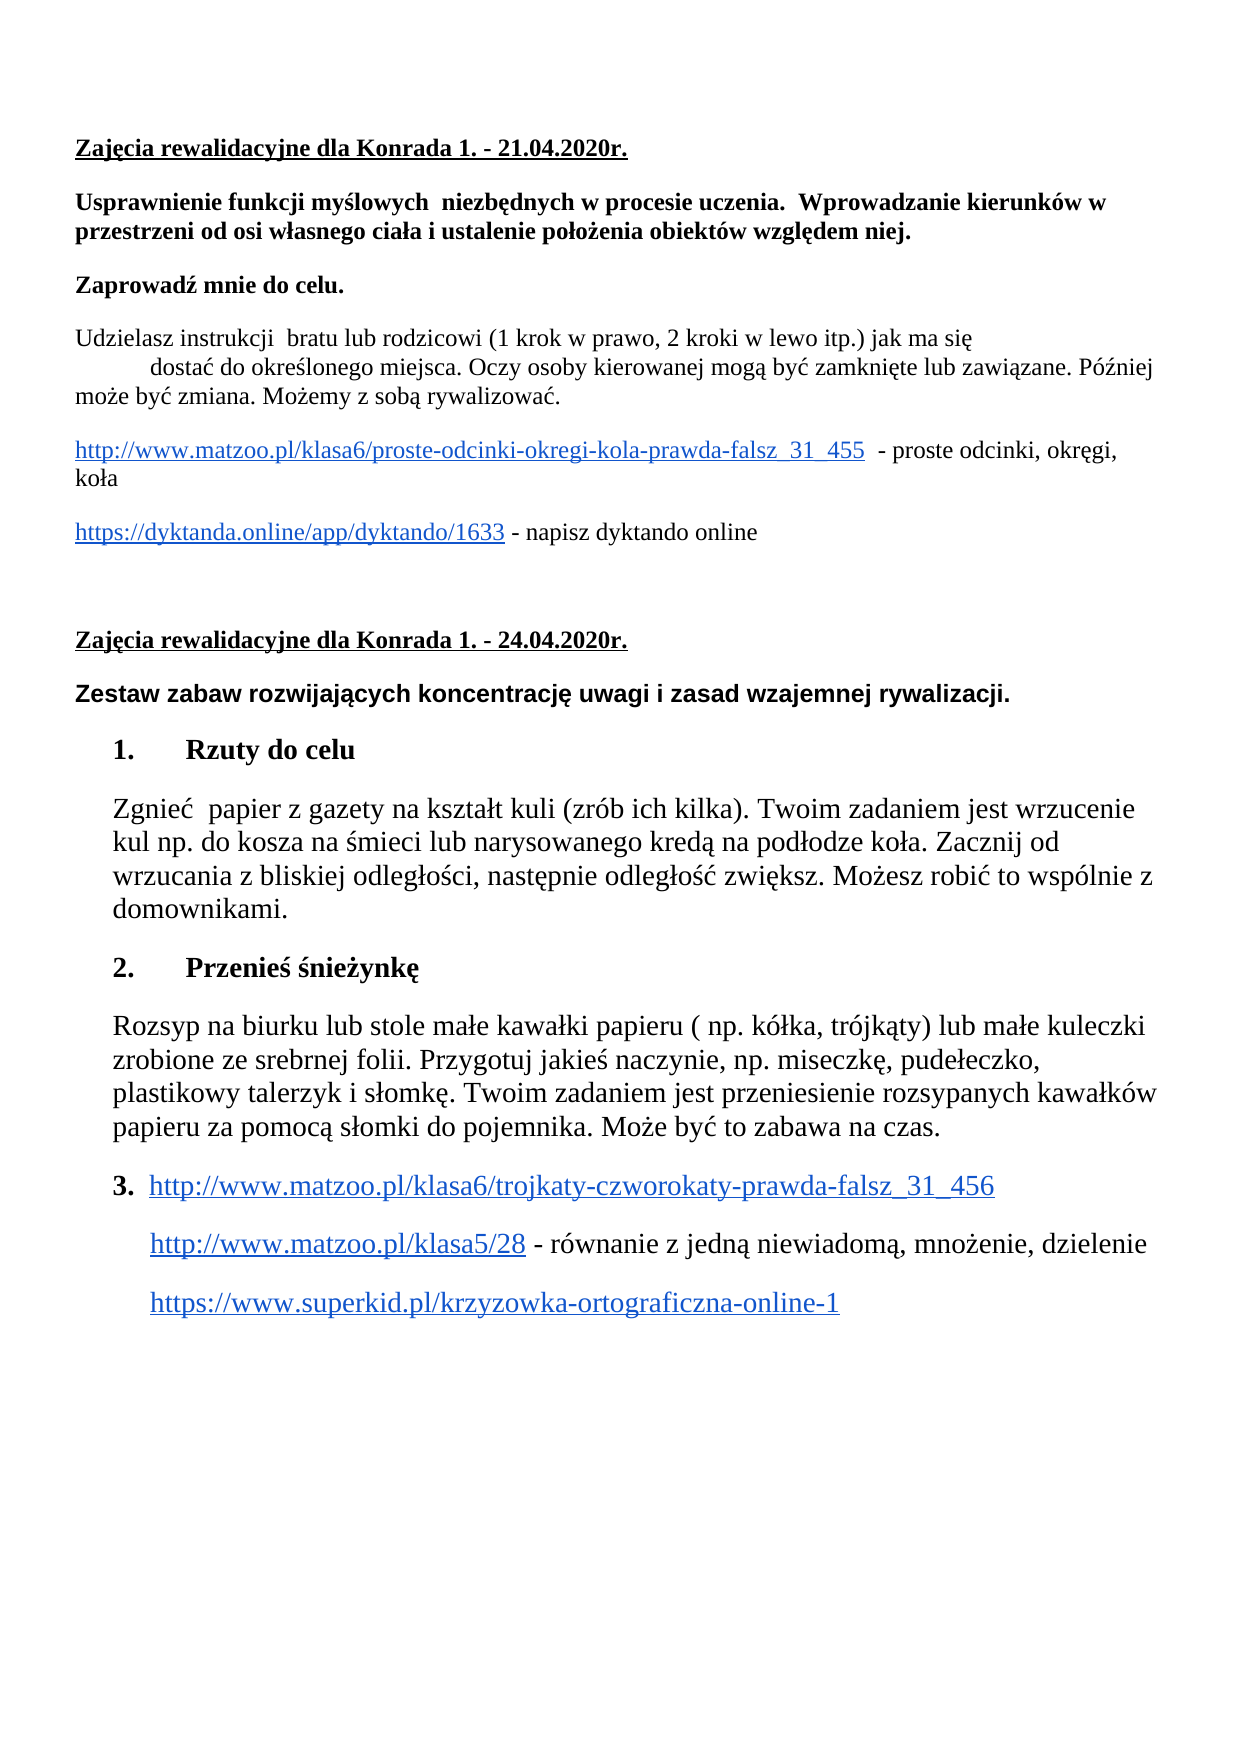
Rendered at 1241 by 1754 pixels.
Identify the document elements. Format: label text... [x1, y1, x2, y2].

text 2. Przenieś śnieżynkę [112, 950, 1165, 983]
text Zestaw zabaw rozwijających koncentrację uwagi i zasad wzajemnej rywalizacji. [75, 678, 1165, 707]
text http://www.matzoo.pl/klasa6/proste-odcinki-okregi-kola-prawda-falsz_31_455 - proste odcinki, okręgi, koła [75, 435, 1165, 492]
text http://www.matzoo.pl/klasa5/28 - równanie z jedną niewiadomą, mnożenie, dzielenie [148, 1226, 1165, 1260]
text Zajęcia rewalidacyjne dla Konrada 1. - 24.04.2020r. [75, 625, 1165, 653]
text Rozsyp na biurku lub stole małe kawałki papieru ( np. kółka, trójkąty) lub małe kuleczki zrobione ze srebrnej folii. Przygotuj jakieś naczynie, np. miseczkę, pudełeczko, plastikowy talerzyk i słomkę. Twoim zadaniem jest przeniesienie rozsypanych kawałków papieru za pomocą słomki do pojemnika. Może być to zabawa na czas. [112, 1008, 1165, 1143]
text Udzielasz instrukcji bratu lub rodzicowi (1 krok w prawo, 2 kroki w lewo itp.) jak ma się dostać do określonego miejsca. Oczy osoby kierowanej mogą być zamknięte lub zawiązane. Później może być zmiana. Możemy z sobą rywalizować. [75, 323, 1165, 410]
text Zajęcia rewalidacyjne dla Konrada 1. - 21.04.2020r. [75, 133, 1165, 162]
text https://dyktanda.online/app/dyktando/1633 - napisz dyktando online [75, 517, 1165, 546]
text 3. http://www.matzoo.pl/klasa6/trojkaty-czworokaty-prawda-falsz_31_456 [112, 1168, 1165, 1201]
text https://www.superkid.pl/krzyzowka-ortograficzna-online-1 [148, 1285, 1165, 1318]
text Zaprowadź mnie do celu. [75, 270, 1165, 298]
text 1. Rzuty do celu [112, 732, 1165, 766]
text Zgnieć papier z gazety na kształt kuli (zrób ich kilka). Twoim zadaniem jest wrzucenie kul np. do kosza na śmieci lub narysowanego kredą na podłodze koła. Zacznij od wrzucania z bliskiej odległości, następnie odległość zwiększ. Możesz robić to wspólnie z domownikami. [112, 791, 1165, 925]
text Usprawnienie funkcji myślowych niezbędnych w procesie uczenia. Wprowadzanie kierunków w przestrzeni od osi własnego ciała i ustalenie położenia obiektów względem niej. [75, 187, 1165, 245]
